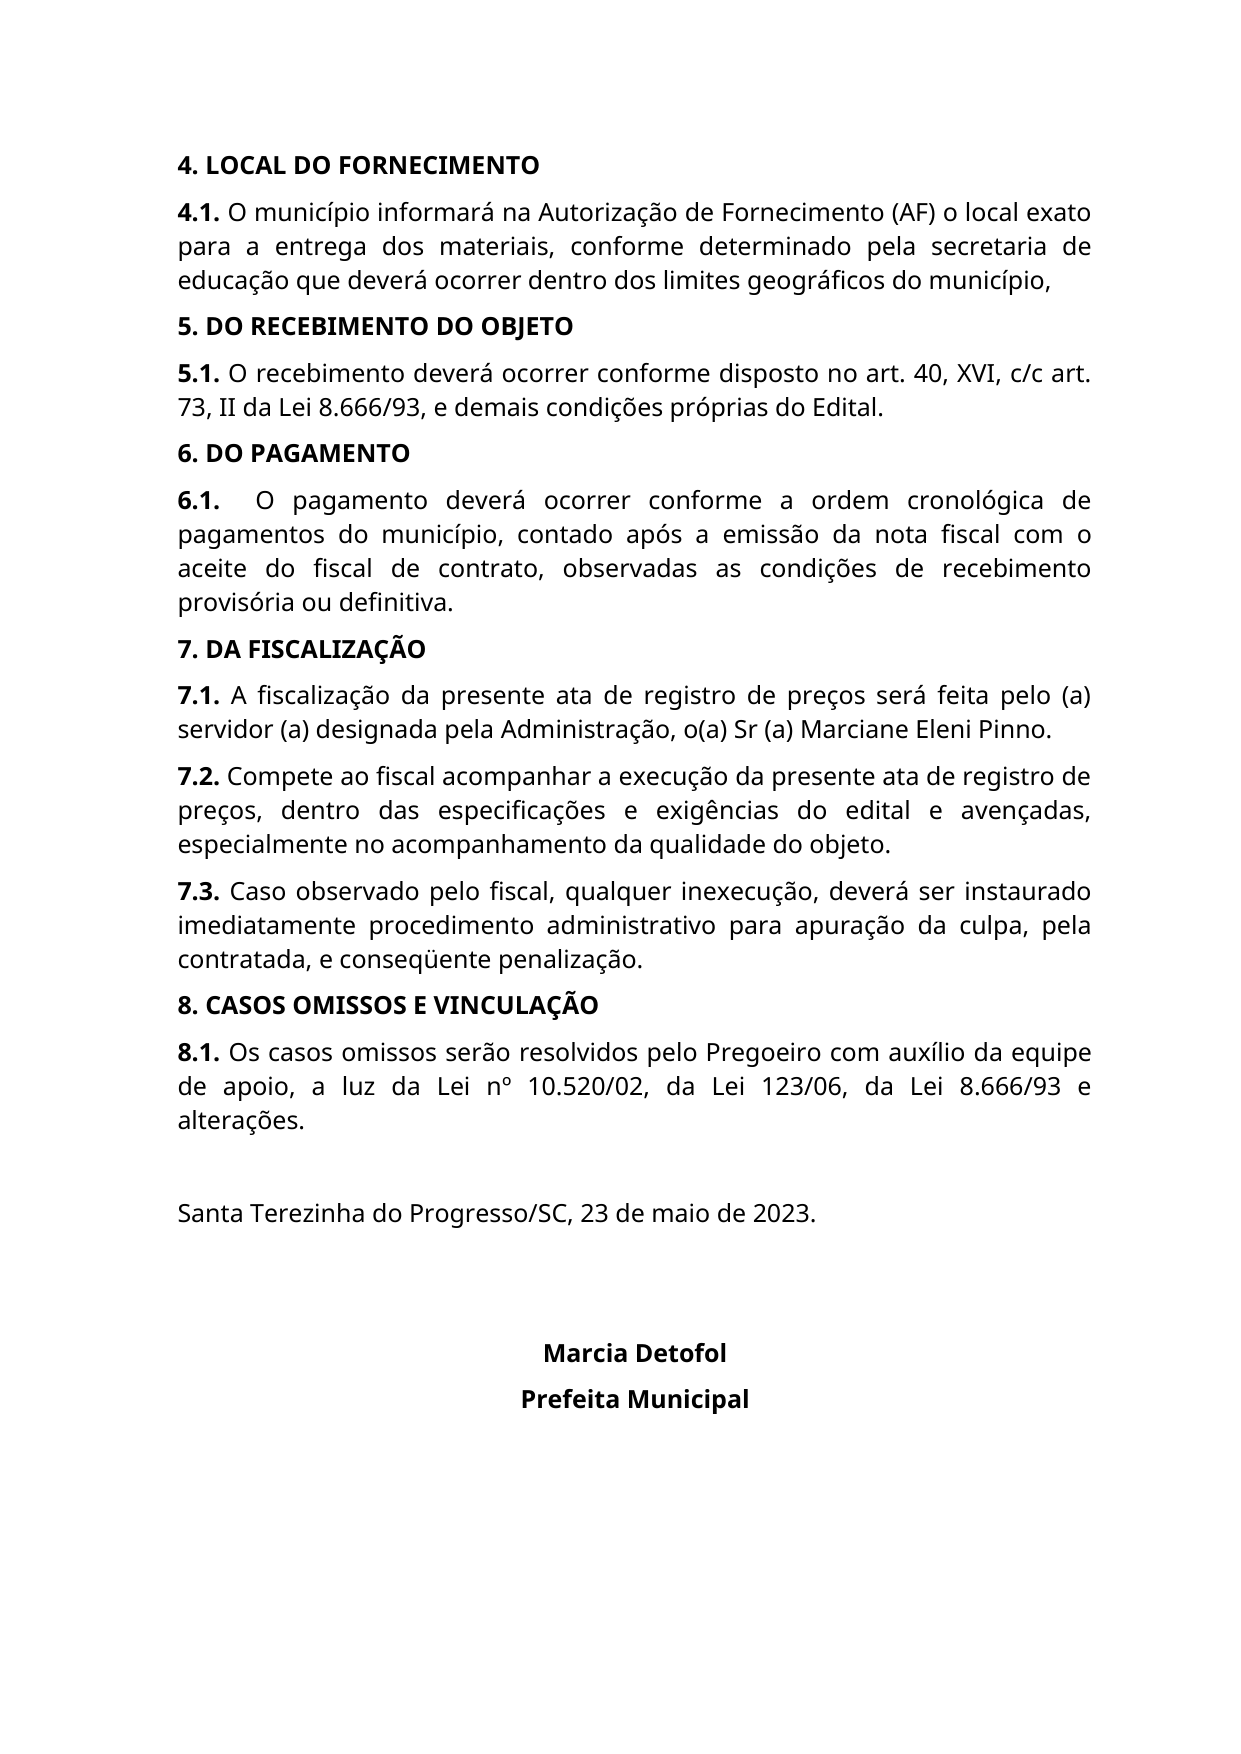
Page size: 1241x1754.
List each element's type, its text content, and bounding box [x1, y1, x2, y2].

text 7.2. Compete ao fiscal acompanhar a execução da presente ata de registro de preços, dentro das especificações e exigências do edital e avençadas, especialmente no acompanhamento da qualidade do objeto. [177, 758, 1093, 861]
text 4. LOCAL DO FORNECIMENTO [177, 148, 1093, 182]
text 5. DO RECEBIMENTO DO OBJETO [177, 309, 1093, 343]
text Marcia Detofol [177, 1335, 1093, 1369]
text Santa Terezinha do Progresso/SC, 23 de maio de 2023. [177, 1196, 1093, 1230]
text 7.1. A fiscalização da presente ata de registro de preços será feita pelo (a) servidor (a) designada pela Administração, o(a) Sr (a) Marciane Eleni Pinno. [177, 678, 1093, 746]
text 4.1. O município informará na Autorização de Fornecimento (AF) o local exato para a entrega dos materiais, conforme determinado pela secretaria de educação que deverá ocorrer dentro dos limites geográficos do município, [177, 194, 1093, 296]
text Prefeita Municipal [177, 1382, 1093, 1416]
text 7. DA FISCALIZAÇÃO [177, 631, 1093, 665]
text 8.1. Os casos omissos serão resolvidos pelo Pregoeiro com auxílio da equipe de apoio, a luz da Lei nº 10.520/02, da Lei 123/06, da Lei 8.666/93 e alterações. [177, 1034, 1093, 1137]
text 8. CASOS OMISSOS E VINCULAÇÃO [177, 988, 1093, 1022]
text 6. DO PAGAMENTO [177, 436, 1093, 470]
text 7.3. Caso observado pelo fiscal, qualquer inexecução, deverá ser instaurado imediatamente procedimento administrativo para apuração da culpa, pela contratada, e conseqüente penalização. [177, 873, 1093, 975]
text 6.1. O pagamento deverá ocorrer conforme a ordem cronológica de pagamentos do município, contado após a emissão da nota fiscal com o aceite do fiscal de contrato, observadas as condições de recebimento provisória ou definitiva. [177, 483, 1093, 619]
text 5.1. O recebimento deverá ocorrer conforme disposto no art. 40, XVI, c/c art. 73, II da Lei 8.666/93, e demais condições próprias do Edital. [177, 355, 1093, 423]
